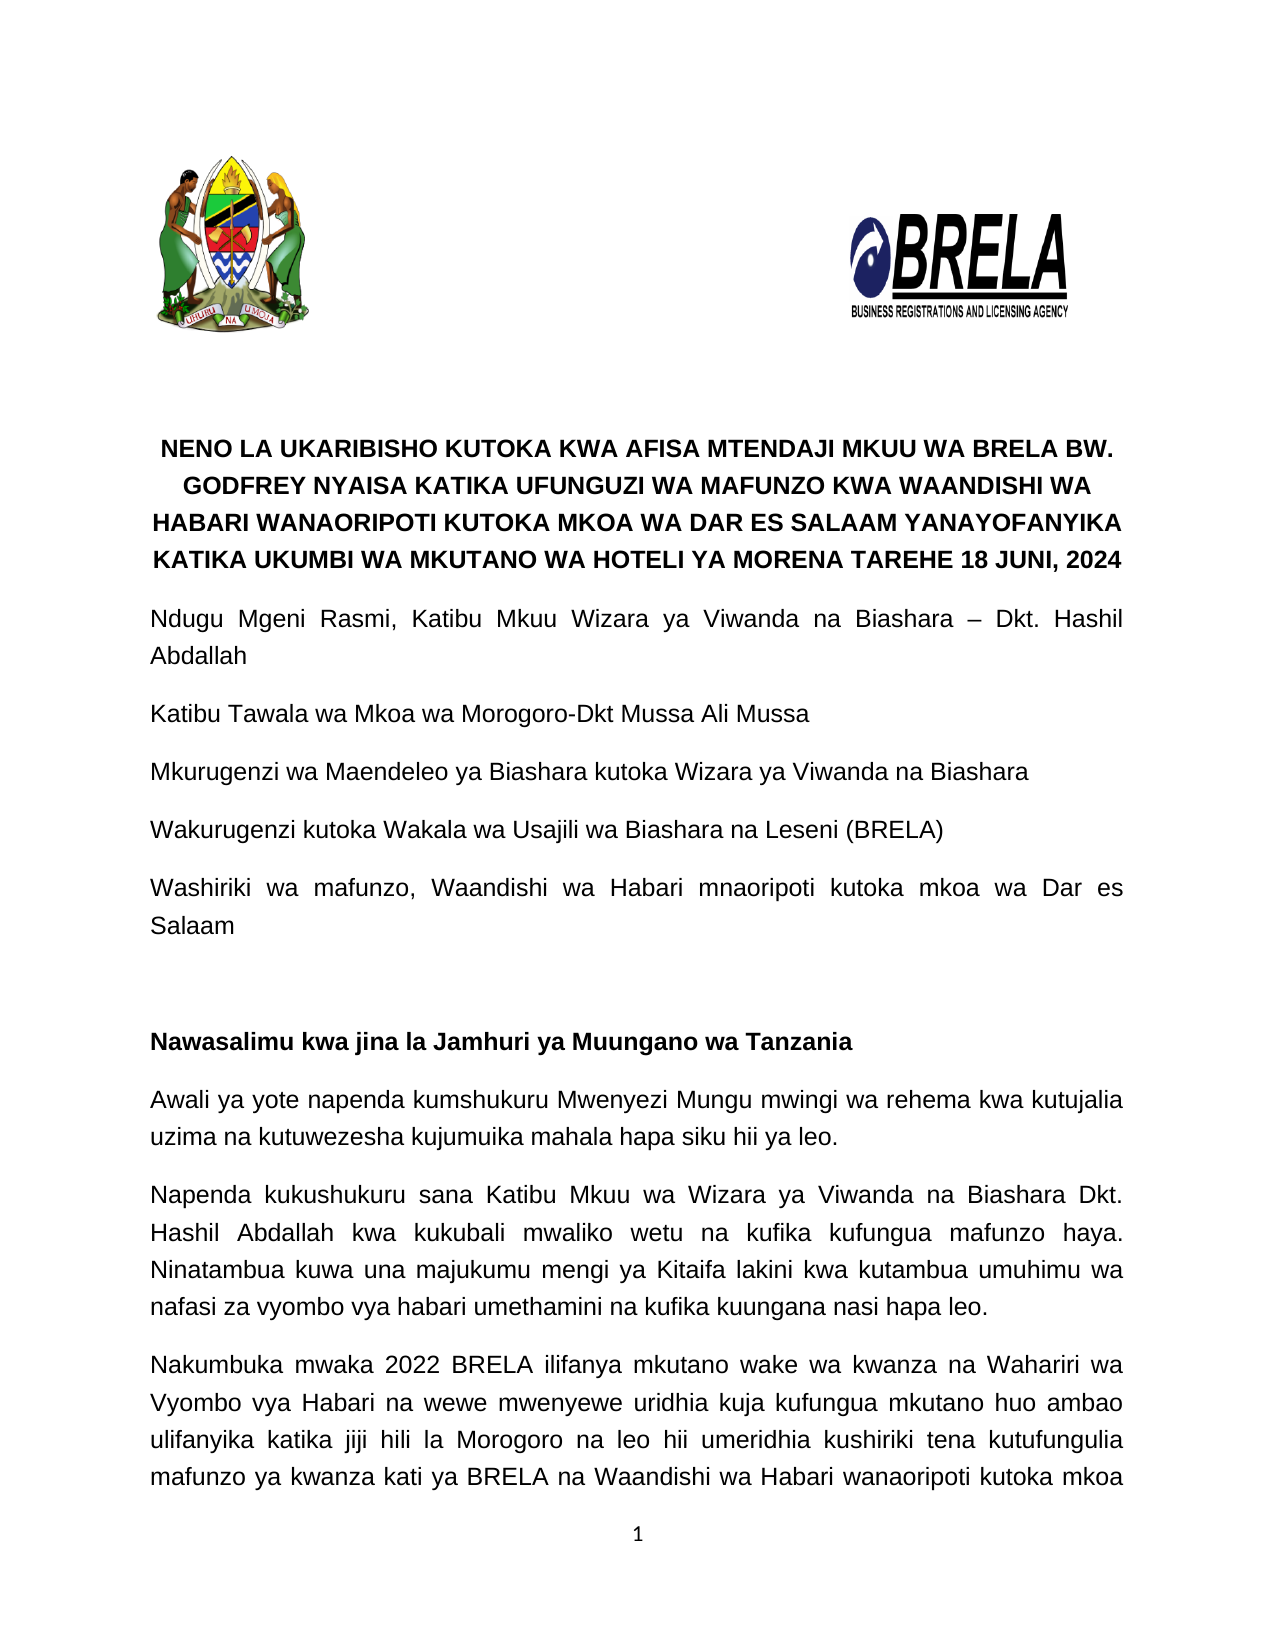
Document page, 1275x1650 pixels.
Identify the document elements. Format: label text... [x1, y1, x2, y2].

text Nawasalimu kwa jina la Jamhuri ya Muungano wa Tanzania [150, 1027, 1125, 1056]
text Ndugu Mgeni Rasmi, Katibu Mkuu Wizara ya Viwanda na Biashara – Dkt. Hashil Abdallah [150, 604, 1125, 670]
text Katibu Tawala wa Mkoa wa Morogoro-Dkt Mussa Ali Mussa [150, 699, 1125, 728]
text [150, 1351, 1125, 1491]
picture [849, 179, 1081, 341]
text Awali ya yote napenda kumshukuru Mwenyezi Mungu mwingi wa rehema kwa kutujalia uzima na kutuwezesha kujumuika mahala hapa siku hii ya leo. [150, 1085, 1125, 1151]
text Mkurugenzi wa Maendeleo ya Biashara kutoka Wizara ya Viwanda na Biashara [150, 757, 1125, 786]
text NENO LA UKARIBISHO KUTOKA KWA AFISA MTENDAJI MKUU WA BRELA BW. GODFREY NYAISA KATIKA UFUNGUZI WA MAFUNZO KWA WAANDISHI WA HABARI WANAORIPOTI KUTOKA MKOA WA DAR ES SALAAM YANAYOFANYIKA KATIKA UKUMBI WA MKUTANO WA HOTELI YA MORENA TAREHE 18 JUNI, 2024 [150, 434, 1125, 574]
text Napenda kukushukuru sana Katibu Mkuu wa Wizara ya Viwanda na Biashara Dkt. Hashil Abdallah kwa kukubali mwaliko wetu na kufika kufungua mafunzo haya. Ninatambua kuwa una majukumu mengi ya Kitaifa lakini kwa kutambua umuhimu wa nafasi za vyombo vya habari umethamini na kufika kuungana nasi hapa leo. [150, 1181, 1125, 1321]
text Washiriki wa mafunzo, Waandishi wa Habari mnaoripoti kutoka mkoa wa Dar es Salaam [150, 873, 1125, 939]
picture [150, 150, 314, 341]
text Wakurugenzi kutoka Wakala wa Usajili wa Biashara na Leseni (BRELA) [150, 815, 1125, 844]
